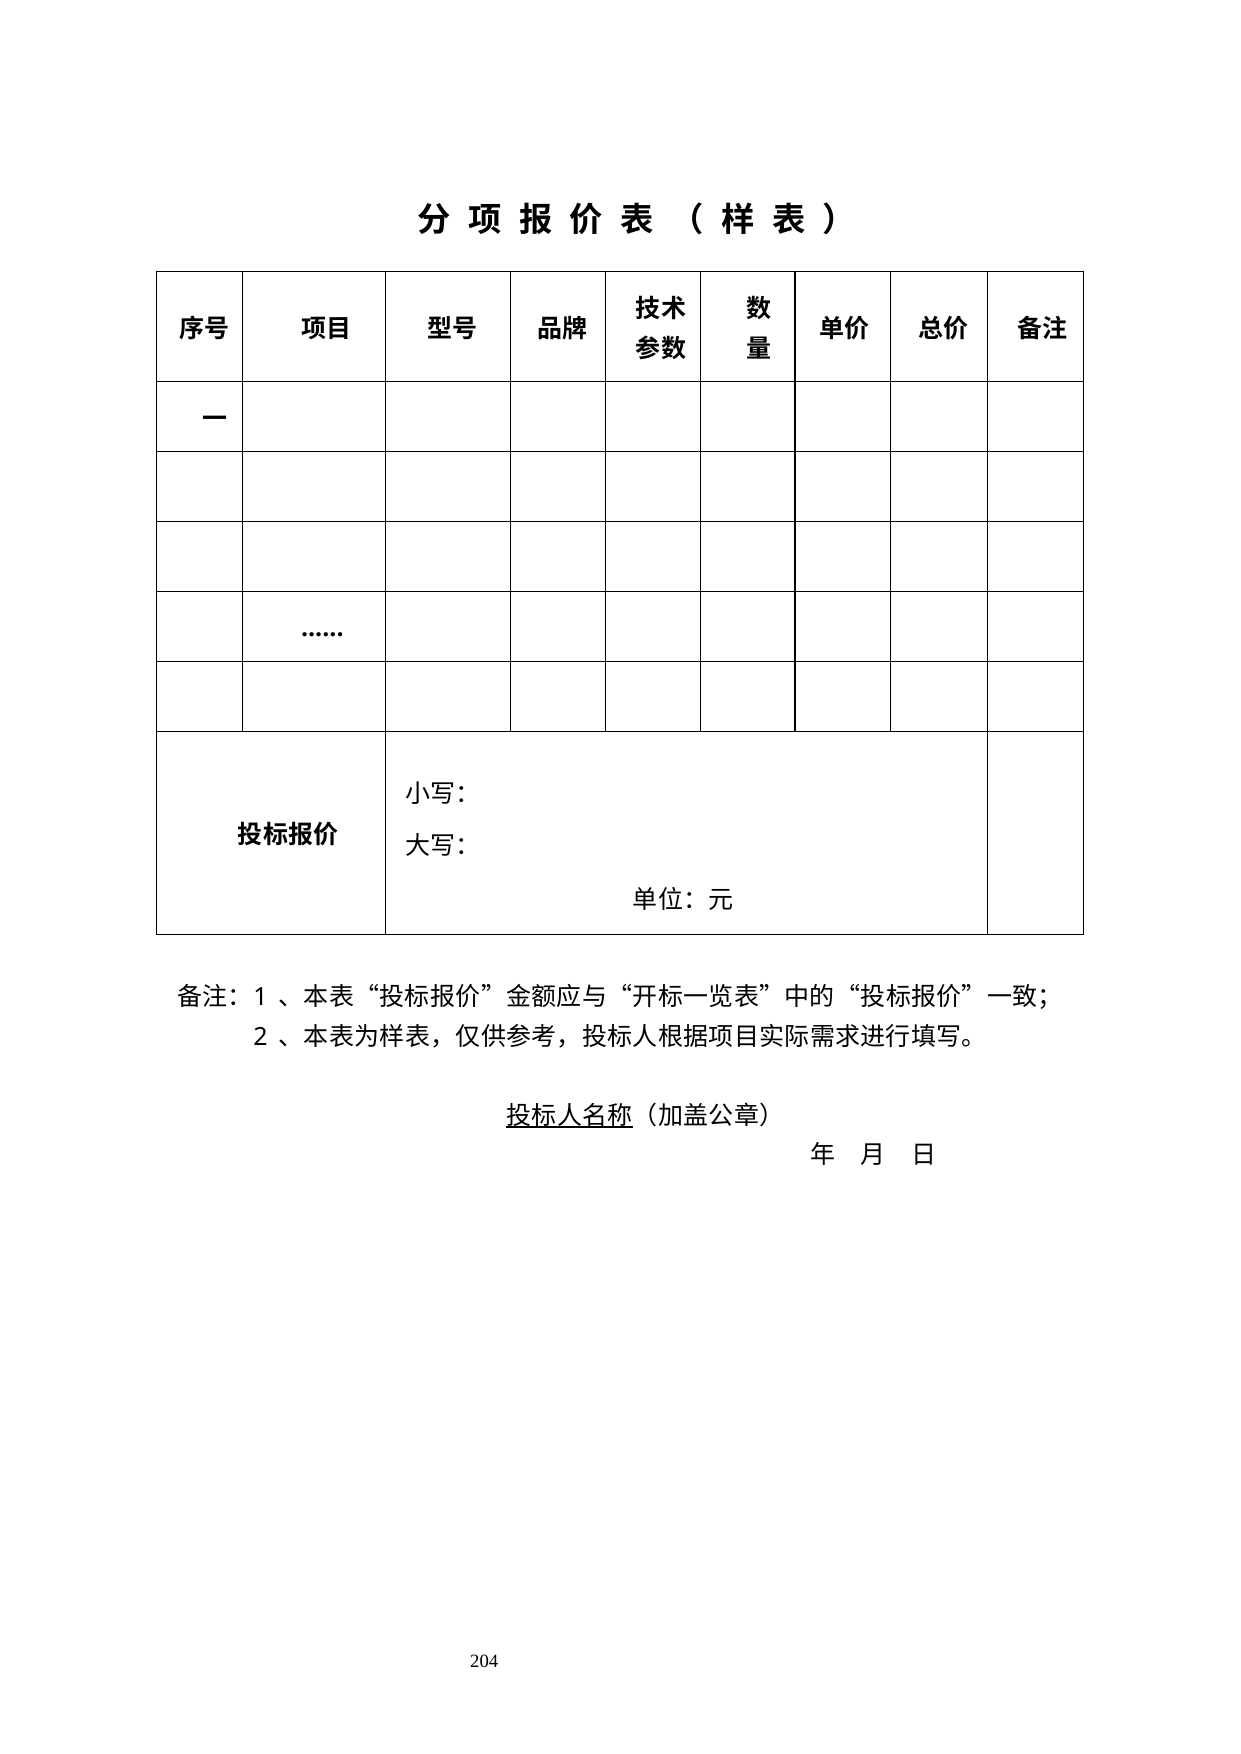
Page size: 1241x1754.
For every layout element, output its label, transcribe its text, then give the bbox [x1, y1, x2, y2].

text 年 月 日 [152, 1133, 1088, 1173]
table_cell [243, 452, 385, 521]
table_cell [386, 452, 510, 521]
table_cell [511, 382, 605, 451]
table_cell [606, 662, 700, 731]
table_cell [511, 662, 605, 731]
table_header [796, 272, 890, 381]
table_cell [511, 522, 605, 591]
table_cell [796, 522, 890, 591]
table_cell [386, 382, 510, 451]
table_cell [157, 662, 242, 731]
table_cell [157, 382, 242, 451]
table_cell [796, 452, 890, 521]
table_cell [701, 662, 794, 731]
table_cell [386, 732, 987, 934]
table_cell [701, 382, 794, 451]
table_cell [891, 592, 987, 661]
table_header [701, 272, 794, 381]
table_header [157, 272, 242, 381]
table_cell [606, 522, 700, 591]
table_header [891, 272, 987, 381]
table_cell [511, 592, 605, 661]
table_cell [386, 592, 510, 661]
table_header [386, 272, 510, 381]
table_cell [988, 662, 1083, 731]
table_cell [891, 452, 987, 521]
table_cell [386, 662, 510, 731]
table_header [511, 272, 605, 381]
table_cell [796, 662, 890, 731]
text 分项报价表（样表） [181, 177, 1088, 257]
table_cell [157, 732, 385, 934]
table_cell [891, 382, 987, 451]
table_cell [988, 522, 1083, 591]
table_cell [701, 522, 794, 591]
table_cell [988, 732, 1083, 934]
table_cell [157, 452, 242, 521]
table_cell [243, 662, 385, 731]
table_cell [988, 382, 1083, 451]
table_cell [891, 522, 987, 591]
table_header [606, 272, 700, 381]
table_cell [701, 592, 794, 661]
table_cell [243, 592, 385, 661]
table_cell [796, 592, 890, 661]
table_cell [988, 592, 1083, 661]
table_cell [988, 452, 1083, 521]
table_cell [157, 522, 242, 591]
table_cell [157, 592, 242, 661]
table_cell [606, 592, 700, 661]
text 2、本表为样表，仅供参考，投标人根据项目实际需求进行填写。 [152, 1014, 1088, 1054]
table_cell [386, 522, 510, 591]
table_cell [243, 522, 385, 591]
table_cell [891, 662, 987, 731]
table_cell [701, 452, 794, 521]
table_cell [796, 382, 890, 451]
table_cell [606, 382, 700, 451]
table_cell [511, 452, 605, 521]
text 备注：1、本表“投标报价”金额应与“开标一览表”中的“投标报价”一致； [152, 974, 1088, 1014]
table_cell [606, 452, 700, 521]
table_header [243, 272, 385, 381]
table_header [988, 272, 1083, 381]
text 投标人名称（加盖公章） [152, 1094, 1088, 1133]
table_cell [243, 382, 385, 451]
